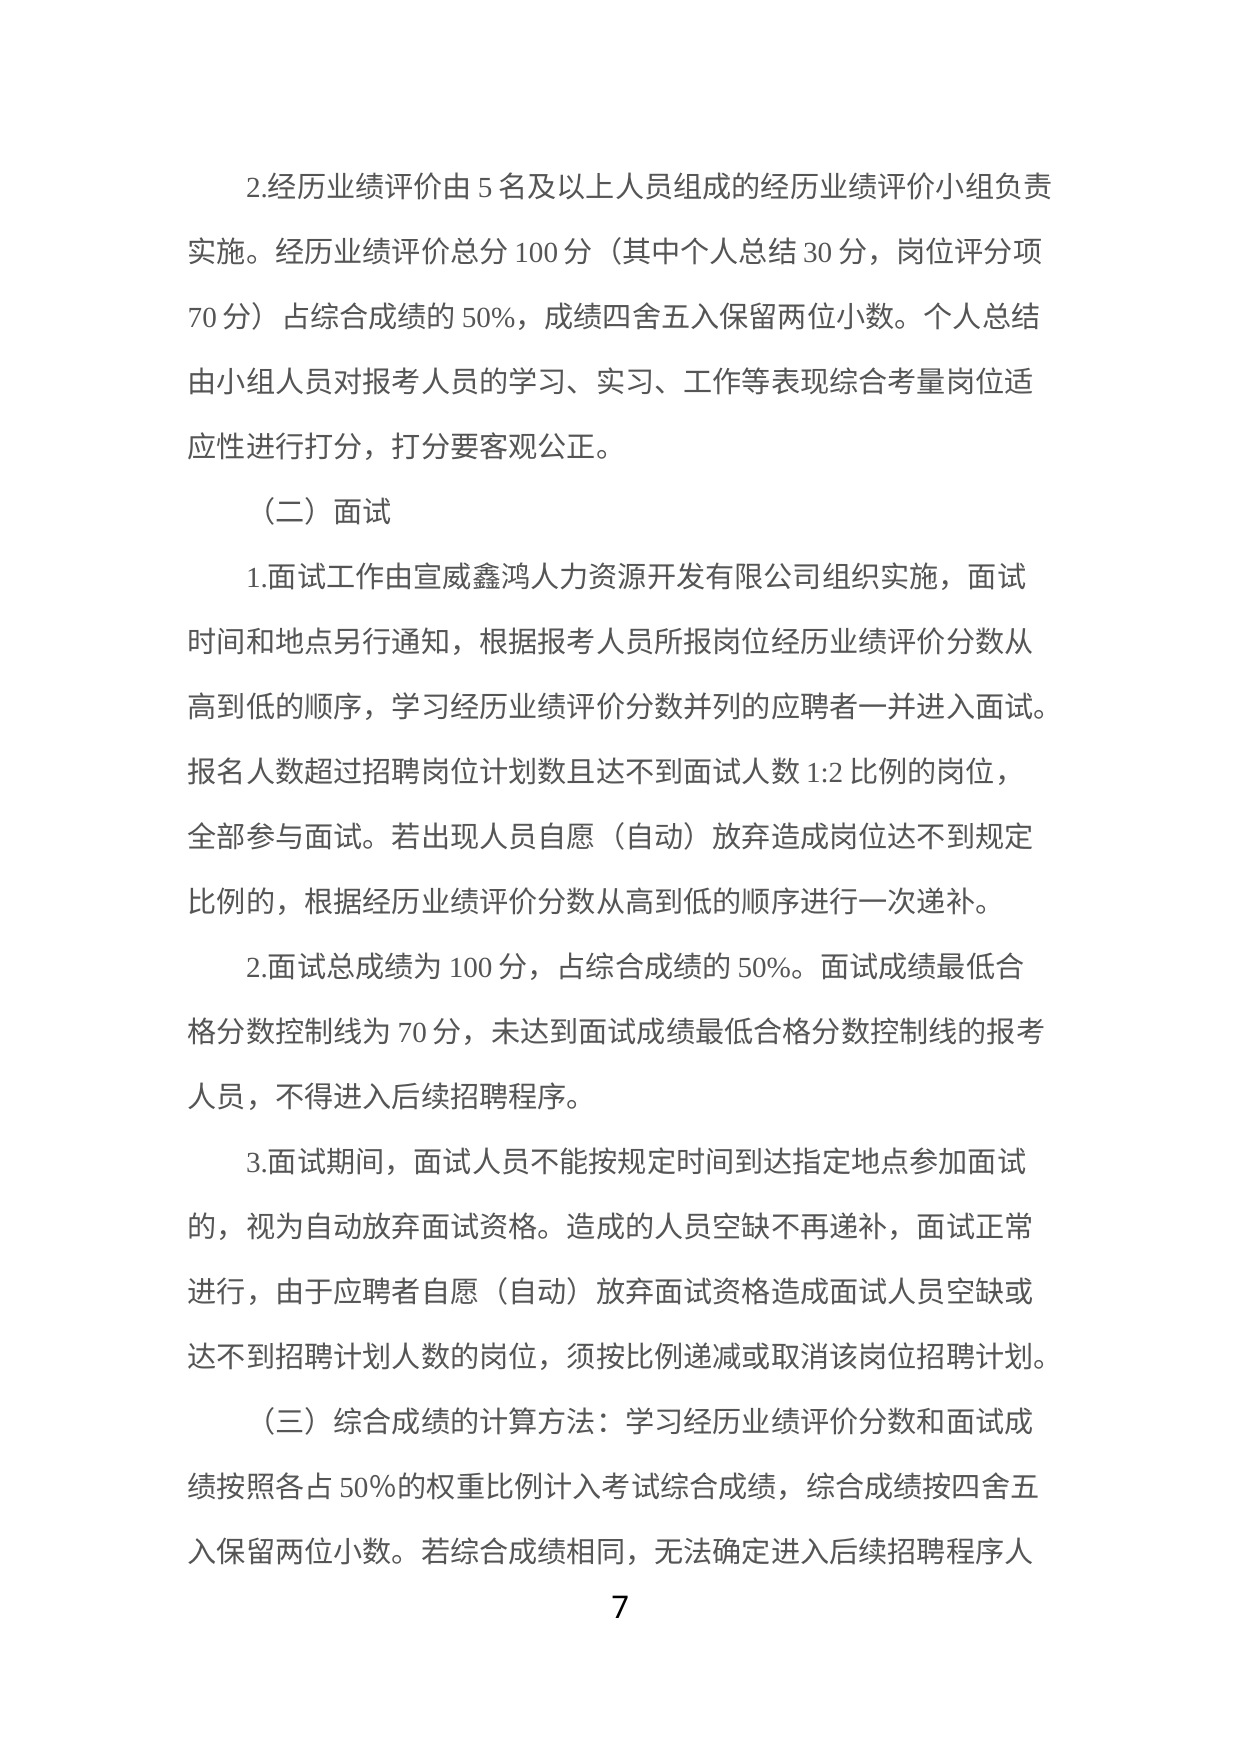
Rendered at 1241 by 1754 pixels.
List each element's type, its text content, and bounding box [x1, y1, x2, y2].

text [187, 1387, 1053, 1582]
text 2.经历业绩评价由5名及以上人员组成的经历业绩评价小组负责实施。经历业绩评价总分100分（其中个人总结30分，岗位评分项70分）占综合成绩的50%，成绩四舍五入保留两位小数。个人总结由小组人员对报考人员的学习、实习、工作等表现综合考量岗位适应性进行打分，打分要客观公正。 [187, 152, 1053, 477]
text 2.面试总成绩为100分，占综合成绩的50%。面试成绩最低合格分数控制线为70分，未达到面试成绩最低合格分数控制线的报考人员，不得进入后续招聘程序。 [187, 932, 1053, 1127]
text 1.面试工作由宣威鑫鸿人力资源开发有限公司组织实施，面试时间和地点另行通知，根据报考人员所报岗位经历业绩评价分数从高到低的顺序，学习经历业绩评价分数并列的应聘者一并进入面试。报名人数超过招聘岗位计划数且达不到面试人数1:2比例的岗位，全部参与面试。若出现人员自愿（自动）放弃造成岗位达不到规定比例的，根据经历业绩评价分数从高到低的顺序进行一次递补。 [187, 542, 1053, 932]
text 3.面试期间，面试人员不能按规定时间到达指定地点参加面试的，视为自动放弃面试资格。造成的人员空缺不再递补，面试正常进行，由于应聘者自愿（自动）放弃面试资格造成面试人员空缺或达不到招聘计划人数的岗位，须按比例递减或取消该岗位招聘计划。 [187, 1127, 1053, 1387]
text （二）面试 [187, 477, 1053, 542]
